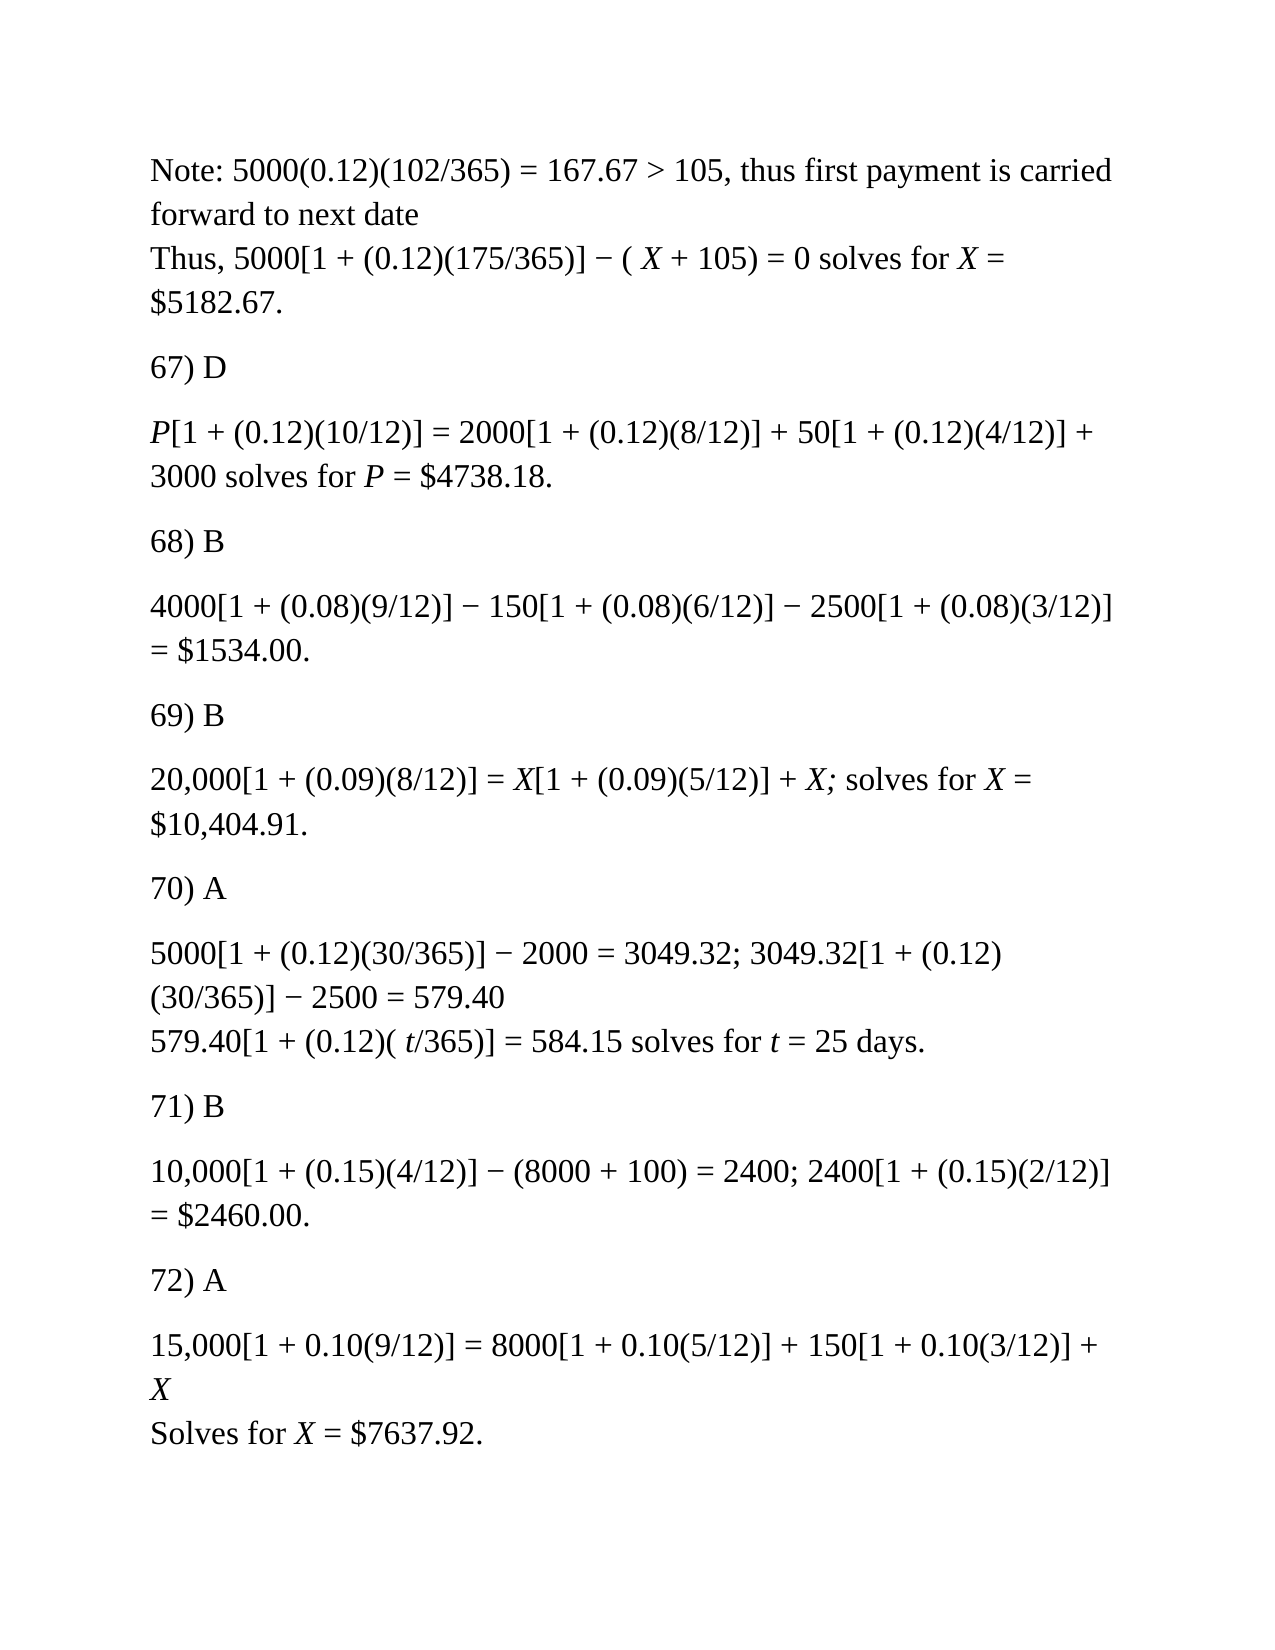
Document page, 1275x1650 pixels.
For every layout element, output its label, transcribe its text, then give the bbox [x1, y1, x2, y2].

text 68) B [150, 521, 1125, 559]
text 67) D [150, 347, 1125, 385]
text 70) A [150, 869, 1125, 907]
text 4000[1 + (0.08)(9/12)] − 150[1 + (0.08)(6/12)] − 2500[1 + (0.08)(3/12)] = $1534.00. [150, 586, 1125, 668]
text 20,000[1 + (0.09)(8/12)] = X[1 + (0.09)(5/12)] + X; solves for X = $10,404.91. [150, 760, 1125, 842]
text 72) A [150, 1260, 1125, 1299]
text 5000[1 + (0.12)(30/365)] − 2000 = 3049.32; 3049.32[1 + (0.12)(30/365)] − 2500 = 579.40 579.40[1 + (0.12)( t/365)] = 584.15 solves for t = 25 days. [150, 933, 1125, 1060]
text 69) B [150, 695, 1125, 733]
text 10,000[1 + (0.15)(4/12)] − (8000 + 100) = 2400; 2400[1 + (0.15)(2/12)] = $2460.00. [150, 1151, 1125, 1234]
text 15,000[1 + 0.10(9/12)] = 8000[1 + 0.10(5/12)] + 150[1 + 0.10(3/12)] + X Solves for X = $7637.92. [150, 1325, 1125, 1452]
text P[1 + (0.12)(10/12)] = 2000[1 + (0.12)(8/12)] + 50[1 + (0.12)(4/12)] + 3000 solves for P = $4738.18. [150, 412, 1125, 494]
text 71) B [150, 1087, 1125, 1125]
text Note: 5000(0.12)(102/365) = 167.67 > 105, thus first payment is carried forward to next date Thus, 5000[1 + (0.12)(175/365)] − ( X + 105) = 0 solves for X = $5182.67. [150, 150, 1125, 321]
